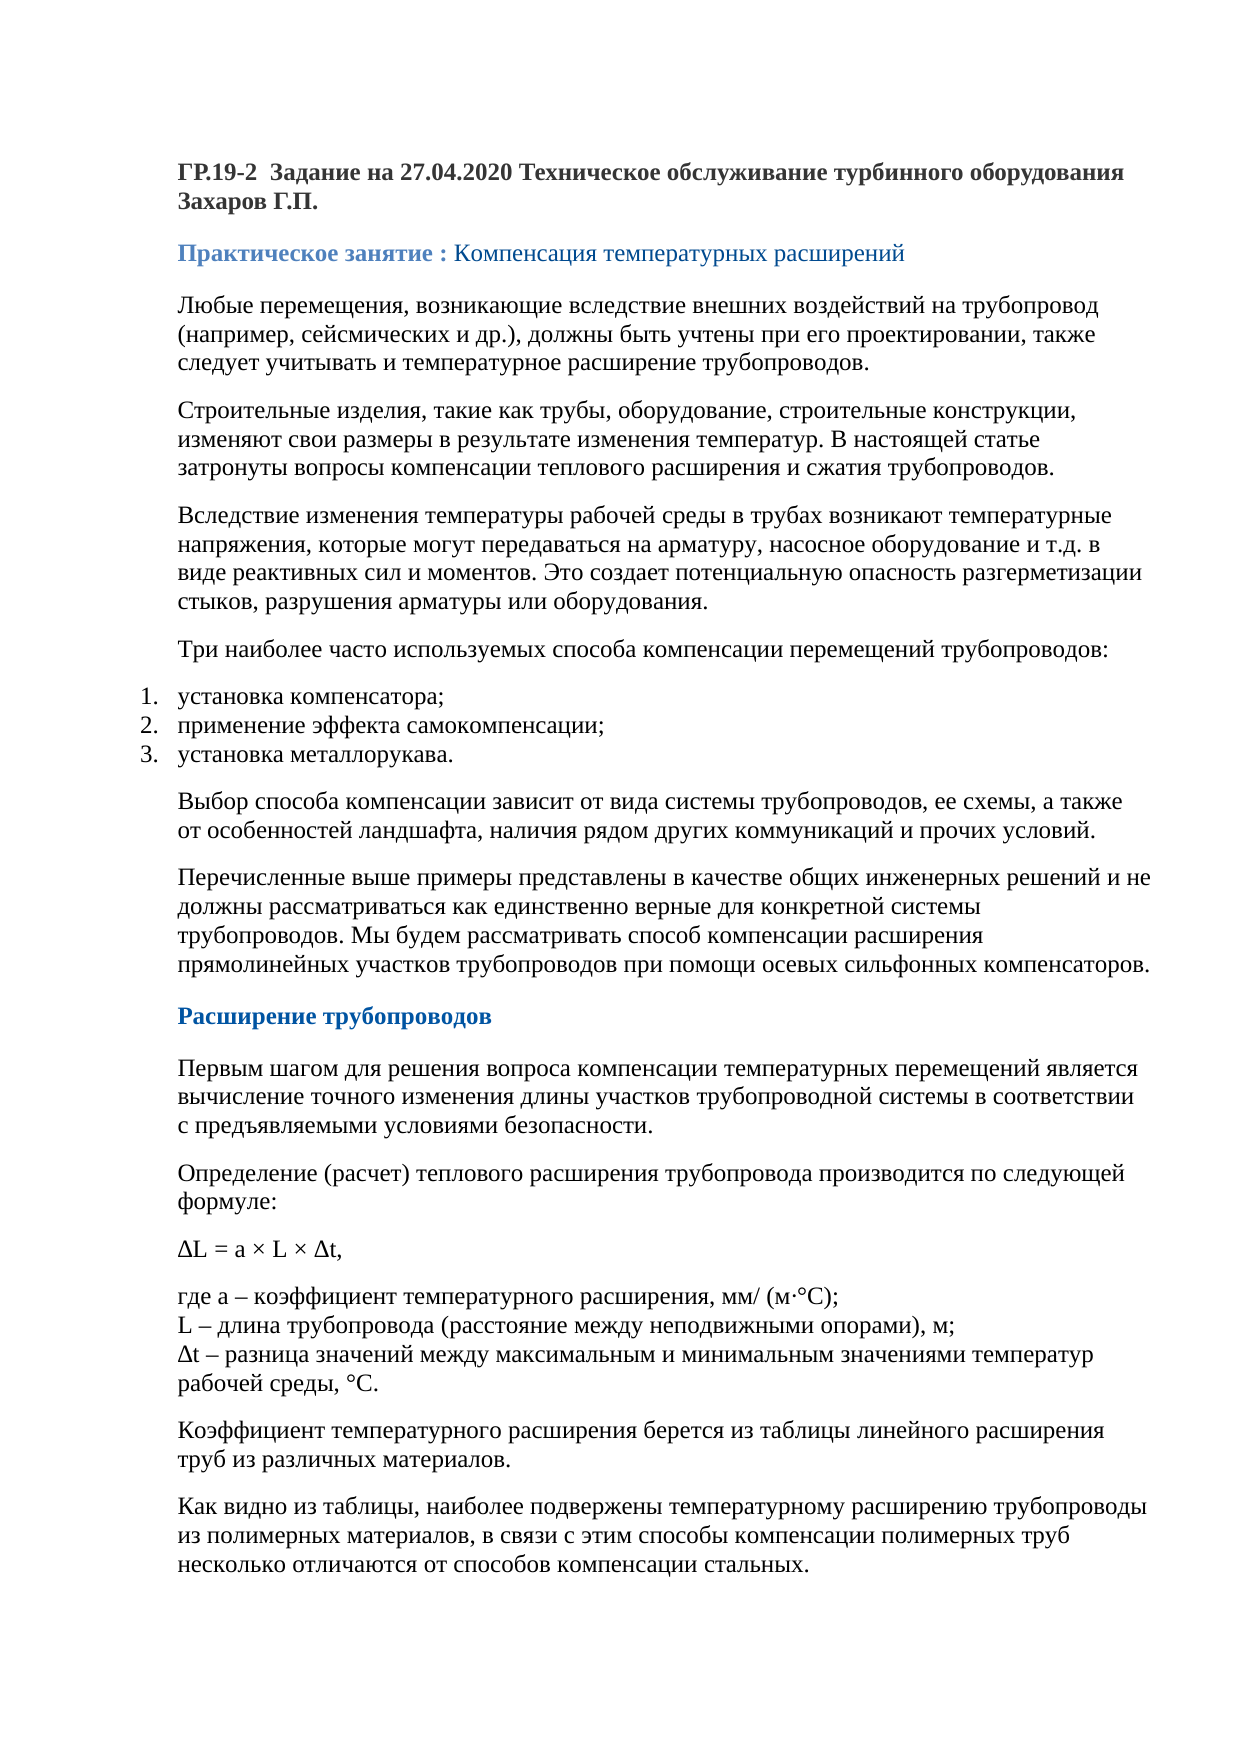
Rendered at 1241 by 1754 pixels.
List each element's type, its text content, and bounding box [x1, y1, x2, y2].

text Выбор способа компенсации зависит от вида системы трубопроводов, ее схемы, а также от особенностей ландшафта, наличия рядом других коммуникаций и прочих условий. [177, 786, 1152, 844]
text Вследствие изменения температуры рабочей среды в трубах возникают температурные напряжения, которые могут передаваться на арматуру, насосное оборудование и т.д. в виде реактивных сил и моментов. Это создает потенциальную опасность разгерметизации стыков, разрушения арматуры или оборудования. [177, 500, 1152, 615]
list применение эффекта самокомпенсации; [140, 710, 1152, 739]
list установка компенсатора; [140, 681, 1152, 710]
subtitle Расширение трубопроводов [177, 1001, 1152, 1029]
text Строительные изделия, такие как трубы, оборудование, строительные конструкции, изменяют свои размеры в результате изменения температур. В настоящей статье затронуты вопросы компенсации теплового расширения и сжатия трубопроводов. [177, 395, 1152, 481]
subtitle Практическое занятие : Компенсация температурных расширений [177, 238, 1152, 267]
list установка металлорукава. [140, 739, 1152, 767]
text Перечисленные выше примеры представлены в качестве общих инженерных решений и не должны рассматриваться как единственно верные для конкретной системы трубопроводов. Мы будем рассматривать способ компенсации расширения прямолинейных участков трубопроводов при помощи осевых сильфонных компенсаторов. [177, 862, 1152, 977]
text Определение (расчет) теплового расширения трубопровода производится по следующей формуле: [177, 1158, 1152, 1215]
text Коэффициент температурного расширения берется из таблицы линейного расширения труб из различных материалов. [177, 1415, 1152, 1473]
text Три наиболее часто используемых способа компенсации перемещений трубопроводов: [177, 634, 1152, 662]
text Как видно из таблицы, наиболее подвержены температурному расширению трубопроводы из полимерных материалов, в связи с этим способы компенсации полимерных труб несколько отличаются от способов компенсации стальных. [177, 1491, 1152, 1578]
text ∆L = а × L × ∆t, [177, 1234, 1152, 1263]
text Любые перемещения, возникающие вследствие внешних воздействий на трубопровод (например, сейсмических и др.), должны быть учтены при его проектировании, также следует учитывать и температурное расширение трубопроводов. [177, 290, 1152, 376]
text Первым шагом для решения вопроса компенсации температурных перемещений является вычисление точного изменения длины участков трубопроводной системы в соответствии с предъявляемыми условиями безопасности. [177, 1053, 1152, 1139]
text где а – коэффициент температурного расширения, мм/ (м·°С); L – длина трубопровода (расстояние между неподвижными опорами), м; ∆t – разница значений между максимальным и минимальным значениями температур рабочей среды, °С. [177, 1281, 1152, 1396]
text ГР.19-2 Задание на 27.04.2020 Техническое обслуживание турбинного оборудования Захаров Г.П. [177, 157, 1152, 215]
